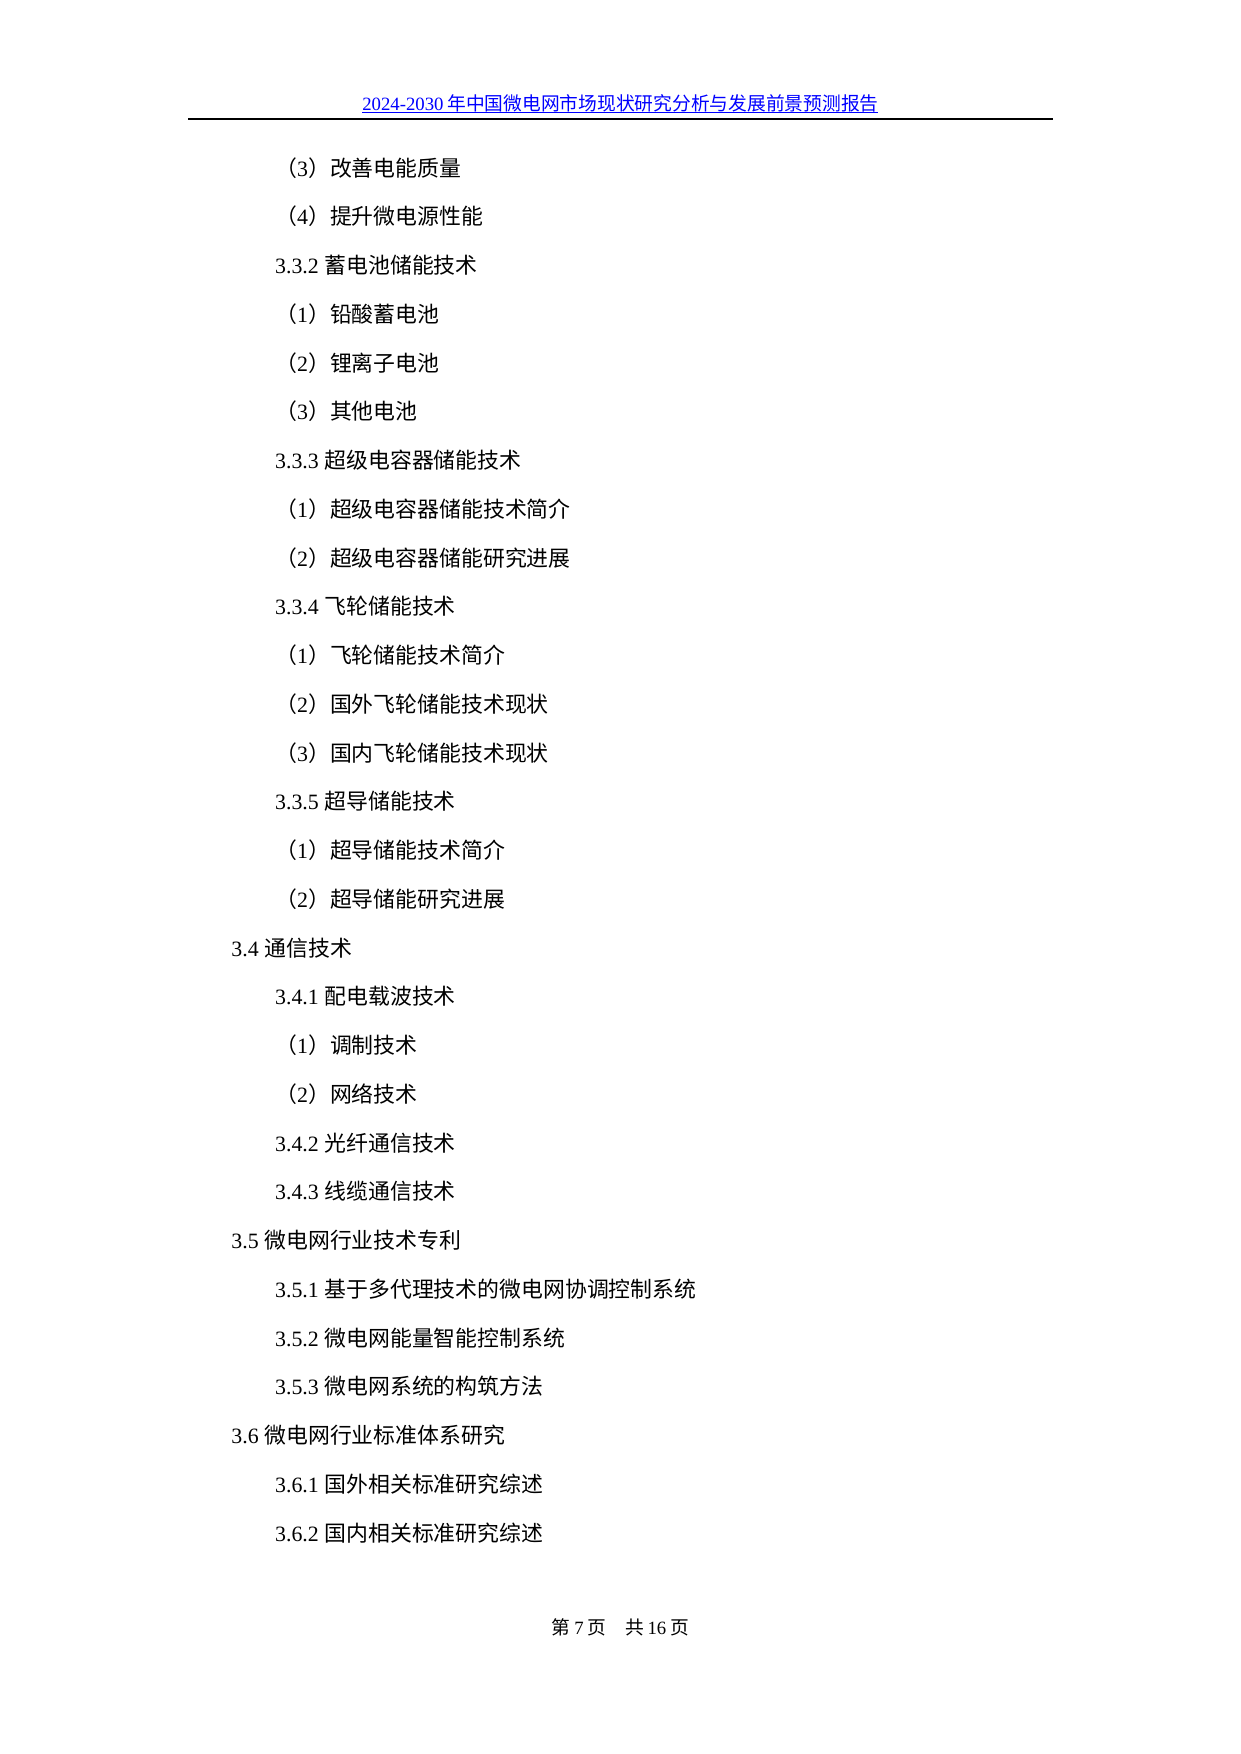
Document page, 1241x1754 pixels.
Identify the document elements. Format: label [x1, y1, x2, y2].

text [187, 150, 1053, 1548]
